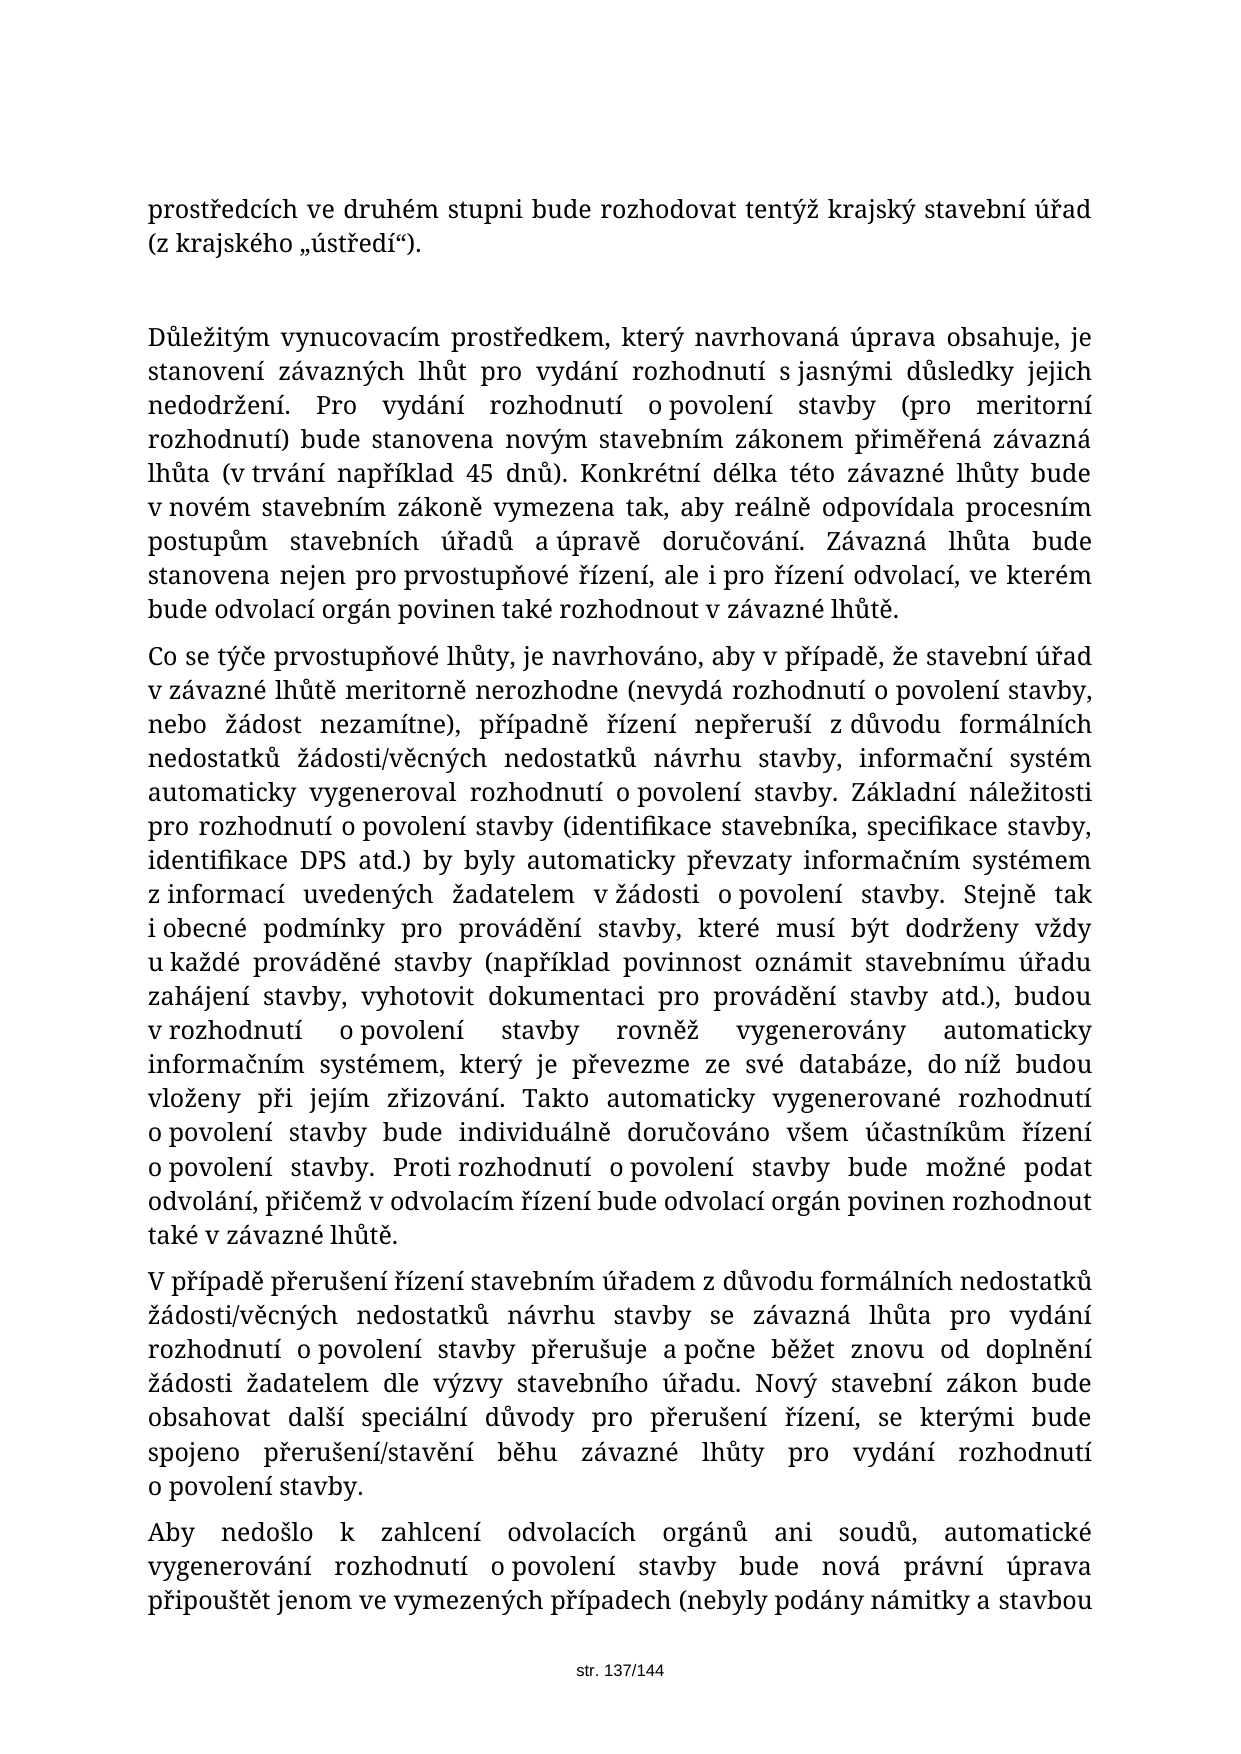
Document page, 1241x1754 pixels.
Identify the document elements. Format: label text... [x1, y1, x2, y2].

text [148, 1515, 1092, 1617]
text Důležitým vynucovacím prostředkem, který navrhovaná úprava obsahuje, je stanovení závazných lhůt pro vydání rozhodnutí s jasnými důsledky jejich nedodržení. Pro vydání rozhodnutí o povolení stavby (pro meritorní rozhodnutí) bude stanovena novým stavebním zákonem přiměřená závazná lhůta (v trvání například 45 dnů). Konkrétní délka této závazné lhůty bude v novém stavebním zákoně vymezena tak, aby reálně odpovídala procesním postupům stavebních úřadů a úpravě doručování. Závazná lhůta bude stanovena nejen pro prvostupňové řízení, ale i pro řízení odvolací, ve kterém bude odvolací orgán povinen také rozhodnout v závazné lhůtě. [148, 319, 1092, 626]
text Co se týče prvostupňové lhůty, je navrhováno, aby v případě, že stavební úřad v závazné lhůtě meritorně nerozhodne (nevydá rozhodnutí o povolení stavby, nebo žádost nezamítne), případně řízení nepřeruší z důvodu formálních nedostatků žádosti/věcných nedostatků návrhu stavby, informační systém automaticky vygeneroval rozhodnutí o povolení stavby. Základní náležitosti pro rozhodnutí o povolení stavby (identifikace stavebníka, specifikace stavby, identifikace DPS atd.) by byly automaticky převzaty informačním systémem z informací uvedených žadatelem v žádosti o povolení stavby. Stejně tak i obecné podmínky pro provádění stavby, které musí být dodrženy vždy u každé prováděné stavby (například povinnost oznámit stavebnímu úřadu zahájení stavby, vyhotovit dokumentaci pro provádění stavby atd.), budou v rozhodnutí o povolení stavby rovněž vygenerovány automaticky informačním systémem, který je převezme ze své databáze, do níž budou vloženy při jejím zřizování. Takto automaticky vygenerované rozhodnutí o povolení stavby bude individuálně doručováno všem účastníkům řízení o povolení stavby. Proti rozhodnutí o povolení stavby bude možné podat odvolání, přičemž v odvolacím řízení bude odvolací orgán povinen rozhodnout také v závazné lhůtě. [148, 638, 1092, 1251]
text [148, 192, 1092, 260]
text V případě přerušení řízení stavebním úřadem z důvodu formálních nedostatků žádosti/věcných nedostatků návrhu stavby se závazná lhůta pro vydání rozhodnutí o povolení stavby přerušuje a počne běžet znovu od doplnění žádosti žadatelem dle výzvy stavebního úřadu. Nový stavební zákon bude obsahovat další speciální důvody pro přerušení řízení, se kterými bude spojeno přerušení/stavění běhu závazné lhůty pro vydání rozhodnutí o povolení stavby. [148, 1264, 1092, 1502]
